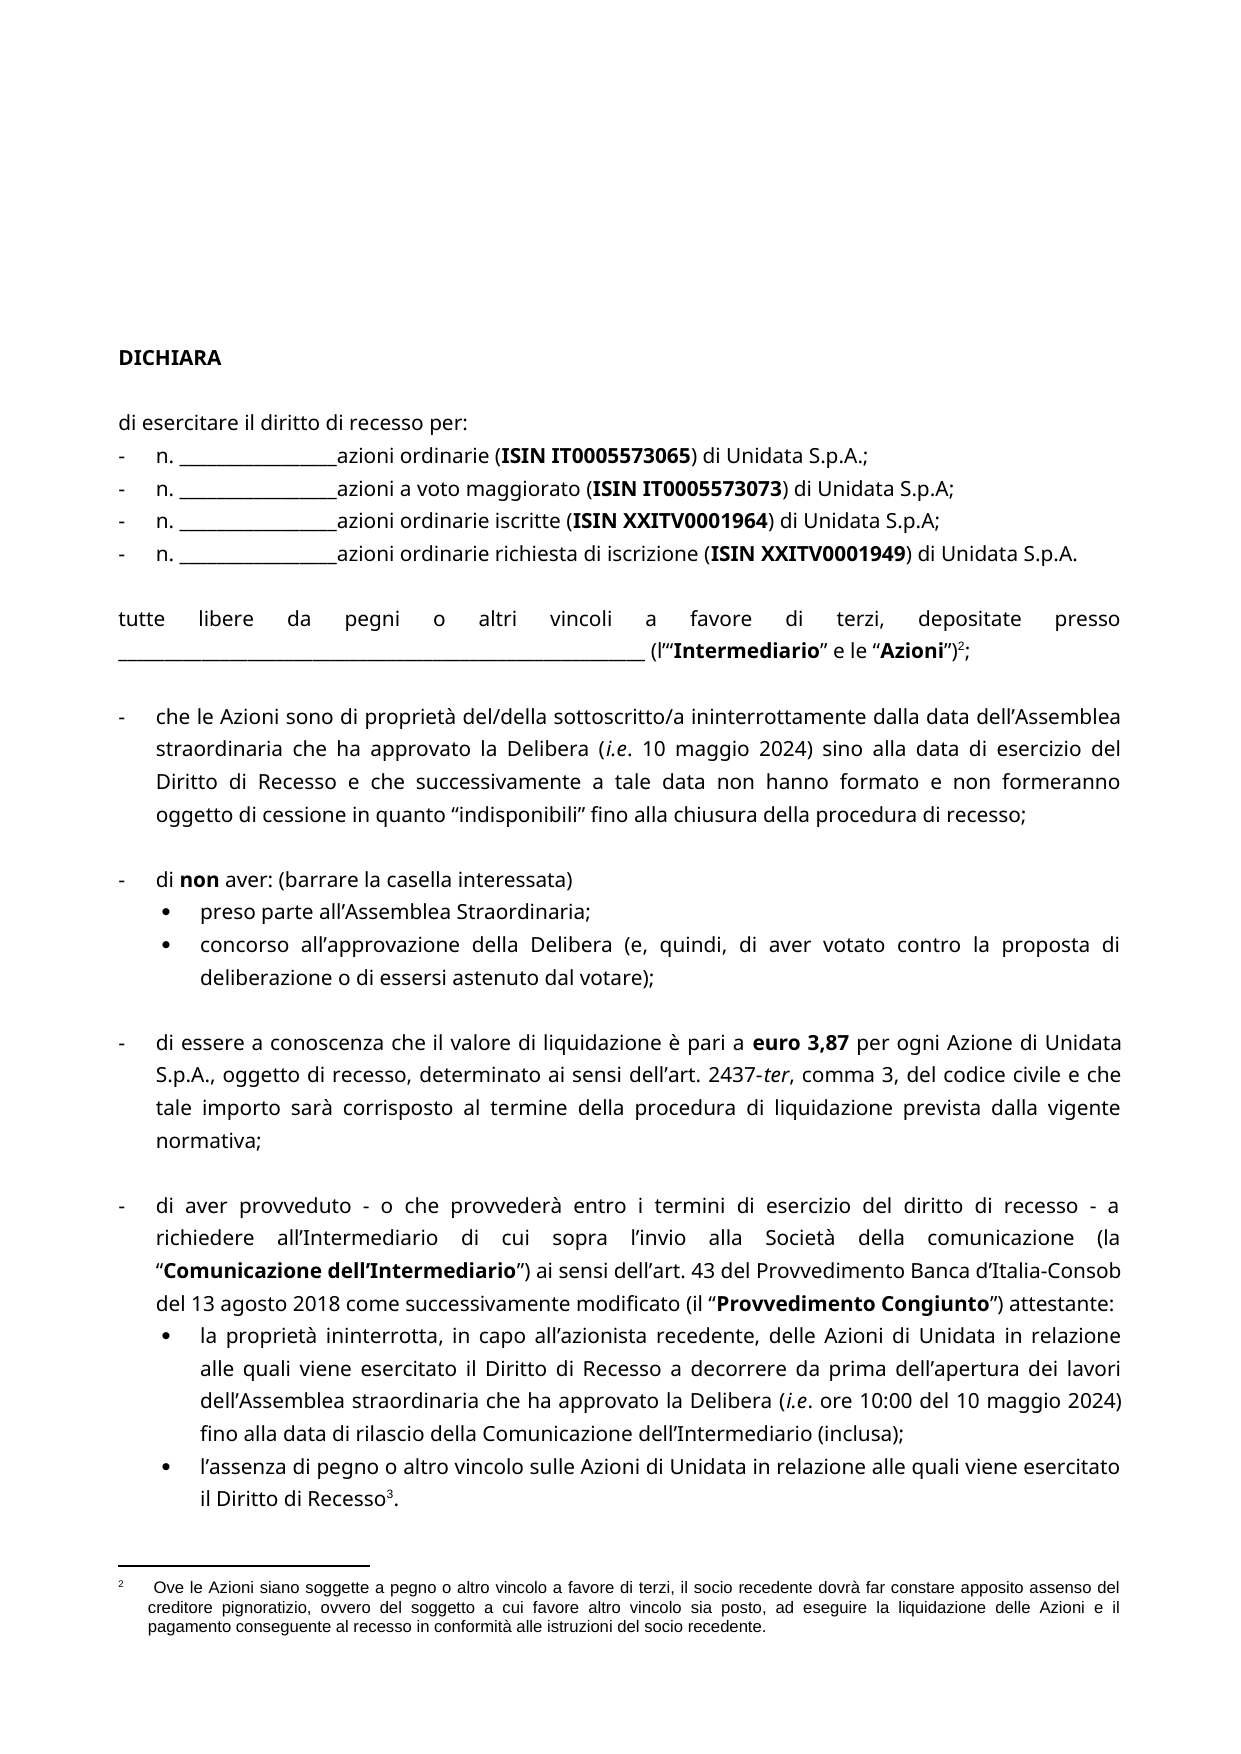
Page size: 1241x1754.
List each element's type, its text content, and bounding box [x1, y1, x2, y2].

list la proprietà ininterrotta, in capo all’azionista recedente, delle Azioni di Unidata in relazione alle quali viene esercitato il Diritto di Recesso a decorrere da prima dell’apertura dei lavori dell’Assemblea straordinaria che ha approvato la Delibera (i.e. ore 10:00 del 10 maggio 2024) fino alla data di rilascio della Comunicazione dell’Intermediario (inclusa); [162, 1321, 1122, 1448]
list n. _________________azioni ordinarie iscritte (ISIN XXITV0001964) di Unidata S.p.A; [118, 506, 1122, 535]
list n. _________________azioni ordinarie richiesta di iscrizione (ISIN XXITV0001949) di Unidata S.p.A. [118, 539, 1122, 567]
list l’assenza di pegno o altro vincolo sulle Azioni di Unidata in relazione alle quali viene esercitato il Diritto di Recesso. [162, 1452, 1122, 1513]
list di aver provveduto - o che provvederà entro i termini di esercizio del diritto di recesso - a richiedere all’Intermediario di cui sopra l’invio alla Società della comunicazione (la “Comunicazione dell’Intermediario”) ai sensi dell’art. 43 del Provvedimento Banca d’Italia-Consob del 13 agosto 2018 come successivamente modificato (il “Provvedimento Congiunto”) attestante: [118, 1191, 1122, 1317]
list preso parte all’Assemblea Straordinaria; [162, 897, 1122, 926]
list di essere a conoscenza che il valore di liquidazione è pari a euro 3,87 per ogni Azione di Unidata S.p.A., oggetto di recesso, determinato ai sensi dell’art. 2437-ter, comma 3, del codice civile e che tale importo sarà corrisposto al termine della procedura di liquidazione prevista dalla vigente normativa; [118, 1028, 1122, 1154]
list che le Azioni sono di proprietà del/della sottoscritto/a ininterrottamente dalla data dell’Assemblea straordinaria che ha approvato la Delibera (i.e. 10 maggio 2024) sino alla data di esercizio del Diritto di Recesso e che successivamente a tale data non hanno formato e non formeranno oggetto di cessione in quanto “indisponibili” fino alla chiusura della procedura di recesso; [118, 702, 1122, 828]
text DICHIARA [118, 343, 1122, 372]
list concorso all’approvazione della Delibera (e, quindi, di aver votato contro la proposta di deliberazione o di essersi astenuto dal votare); [162, 930, 1122, 991]
list n. _________________azioni a voto maggiorato (ISIN IT0005573073) di Unidata S.p.A; [118, 474, 1122, 502]
text tutte libere da pegni o altri vincoli a favore di terzi, depositate presso _________________________________________________________ (l’“Intermediario” e le “Azioni”); [118, 604, 1122, 665]
text di esercitare il diritto di recesso per: [118, 408, 1122, 437]
list n. _________________azioni ordinarie (ISIN IT0005573065) di Unidata S.p.A.; [118, 441, 1122, 469]
list di non aver: (barrare la casella interessata) [118, 865, 1122, 893]
